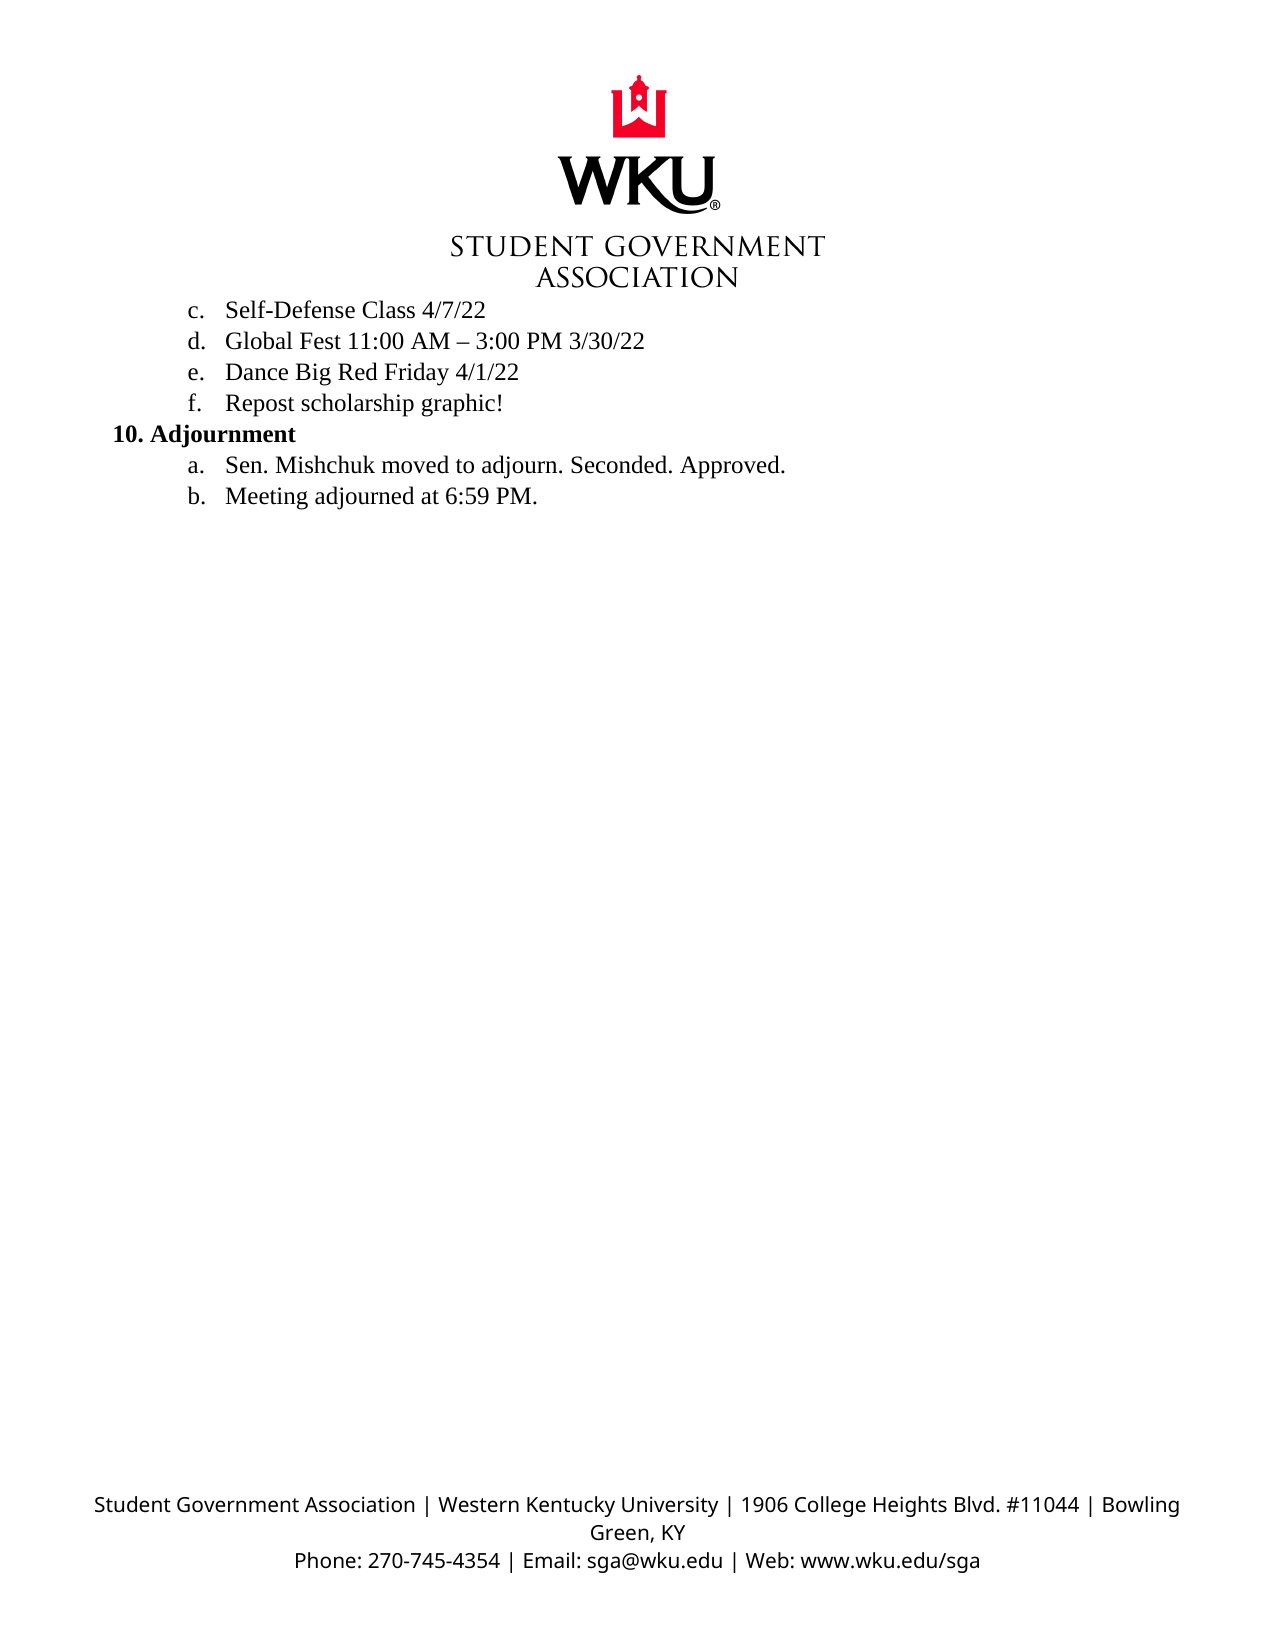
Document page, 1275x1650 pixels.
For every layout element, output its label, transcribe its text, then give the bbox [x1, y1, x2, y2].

list Dance Big Red Friday 4/1/22 [187, 357, 1200, 386]
list Self-Defense Class 4/7/22 [187, 295, 1200, 324]
list Repost scholarship graphic! [187, 388, 1200, 417]
list Global Fest 11:00 AM – 3:00 PM 3/30/22 [187, 326, 1200, 355]
picture [449, 75, 826, 295]
list Adjournment [112, 419, 1200, 448]
list Sen. Mishchuk moved to adjourn. Seconded. Approved. [187, 450, 1200, 479]
list Meeting adjourned at 6:59 PM. [187, 481, 1200, 510]
